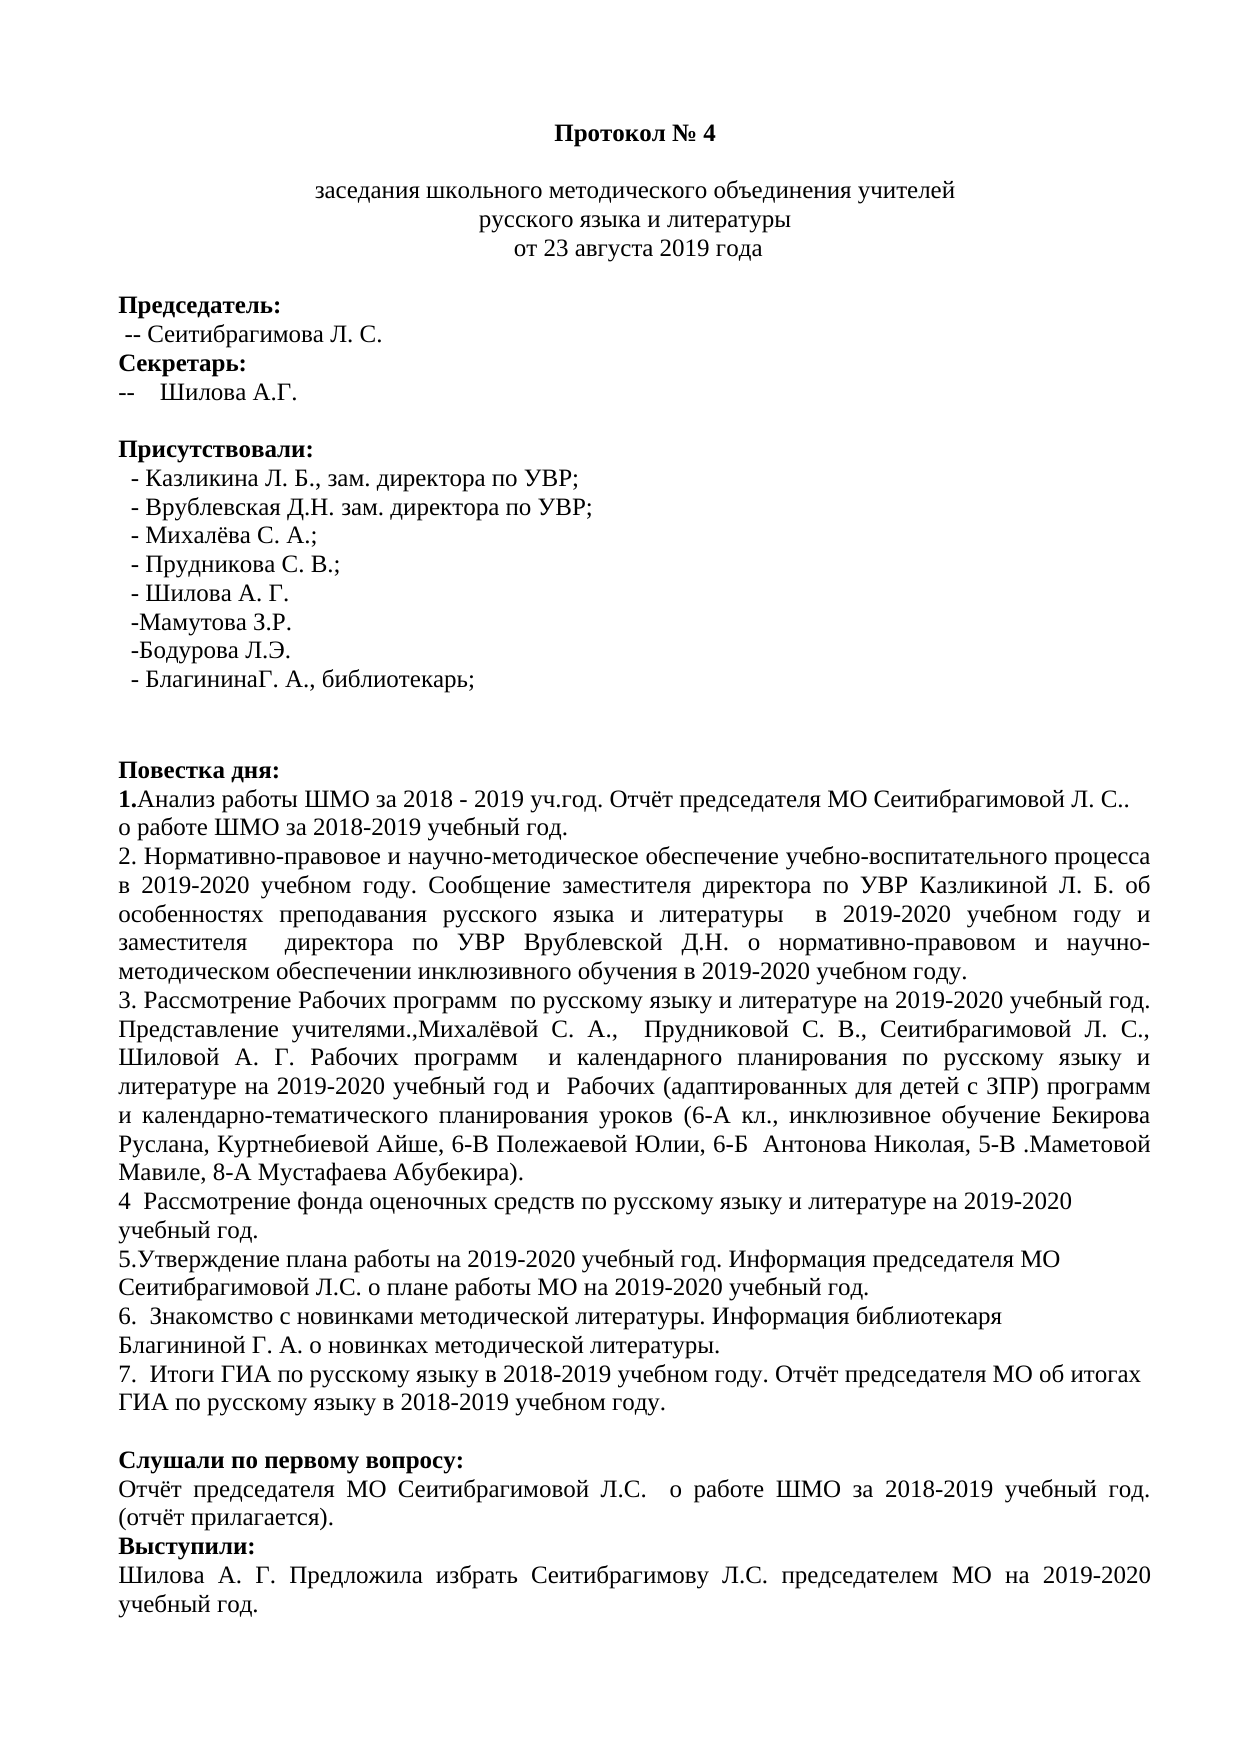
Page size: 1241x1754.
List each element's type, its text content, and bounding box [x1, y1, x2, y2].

text Секретарь: [118, 348, 1152, 377]
text - Прудникова С. В.; [118, 549, 1152, 578]
text -- Сеитибрагимова Л. С. [118, 319, 1152, 348]
text -Бодурова Л.Э. [118, 636, 1152, 664]
text Повестка дня: [118, 755, 1152, 784]
text 7. Итоги ГИА по русскому языку в 2018-2019 учебном году. Отчёт председателя МО об итогах ГИА по русскому языку в 2018-2019 учебном году. [118, 1359, 1152, 1416]
text 6. Знакомство с новинками методической литературы. Информация библиотекаря [118, 1301, 1152, 1330]
text о работе ШМО за 2018-2019 учебный год. [118, 812, 1152, 841]
text Шилова А. Г. Предложила избрать Сеитибрагимову Л.С. председателем МО на 2019-2020 учебный год. [118, 1560, 1152, 1617]
text - Врублевская Д.Н. зам. директора по УВР; [118, 492, 1152, 521]
text Выступили: [118, 1531, 1152, 1560]
text - Казликина Л. Б., зам. директора по УВР; [118, 463, 1152, 492]
text - Михалёва С. А.; [118, 521, 1152, 549]
text Благининой Г. А. о новинках методической литературы. [118, 1330, 1152, 1359]
text -- Шилова А.Г. [118, 377, 1152, 406]
text -Мамутова З.Р. [118, 607, 1152, 636]
text - Шилова А. Г. [118, 578, 1152, 607]
text - БлагининаГ. А., библиотекарь; [118, 664, 1152, 693]
text заседания школьного методического объединения учителей [118, 176, 1152, 204]
text Председатель: [118, 291, 1152, 319]
text 1.Анализ работы ШМО за 2018 - 2019 уч.год. Отчёт председателя МО Сеитибрагимовой Л. С.. [118, 784, 1152, 812]
text Отчёт председателя МО Сеитибрагимовой Л.С. о работе ШМО за 2018-2019 учебный год.(отчёт прилагается). [118, 1474, 1152, 1531]
text Присутствовали: [118, 434, 1152, 463]
text 2. Нормативно-правовое и научно-методическое обеспечение учебно-воспитательного процесса в 2019-2020 учебном году. Сообщение заместителя директора по УВР Казликиной Л. Б. об особенностях преподавания русского языка и литературы в 2019-2020 учебном году и заместителя директора по УВР Врублевской Д.Н. о нормативно-правовом и научно- методическом обеспечении инклюзивного обучения в 2019-2020 учебном году. [118, 841, 1152, 985]
text Протокол № 4 [118, 118, 1152, 147]
text 5.Утверждение плана работы на 2019-2020 учебный год. Информация председателя МО Сеитибрагимовой Л.С. о плане работы МО на 2019-2020 учебный год. [118, 1244, 1152, 1301]
text 3. Рассмотрение Рабочих программ по русскому языку и литературе на 2019-2020 учебный год. Представление учителями.,Михалёвой С. А., Прудниковой С. В., Сеитибрагимовой Л. С., Шиловой А. Г. Рабочих программ и календарного планирования по русскому языку и литературе на 2019-2020 учебный год и Рабочих (адаптированных для детей с ЗПР) программ и календарно-тематического планирования уроков (6-А кл., инклюзивное обучение Бекирова Руслана, Куртнебиевой Айше, 6-В Полежаевой Юлии, 6-Б Антонова Николая, 5-В .Маметовой Мавиле, 8-А Мустафаева Абубекира). [118, 985, 1152, 1186]
text от 23 августа 2019 года [118, 233, 1152, 262]
text Слушали по первому вопросу: [118, 1445, 1152, 1474]
text 4 Рассмотрение фонда оценочных средств по русскому языку и литературе на 2019-2020 учебный год. [118, 1186, 1152, 1244]
text русского языка и литературы [118, 204, 1152, 233]
